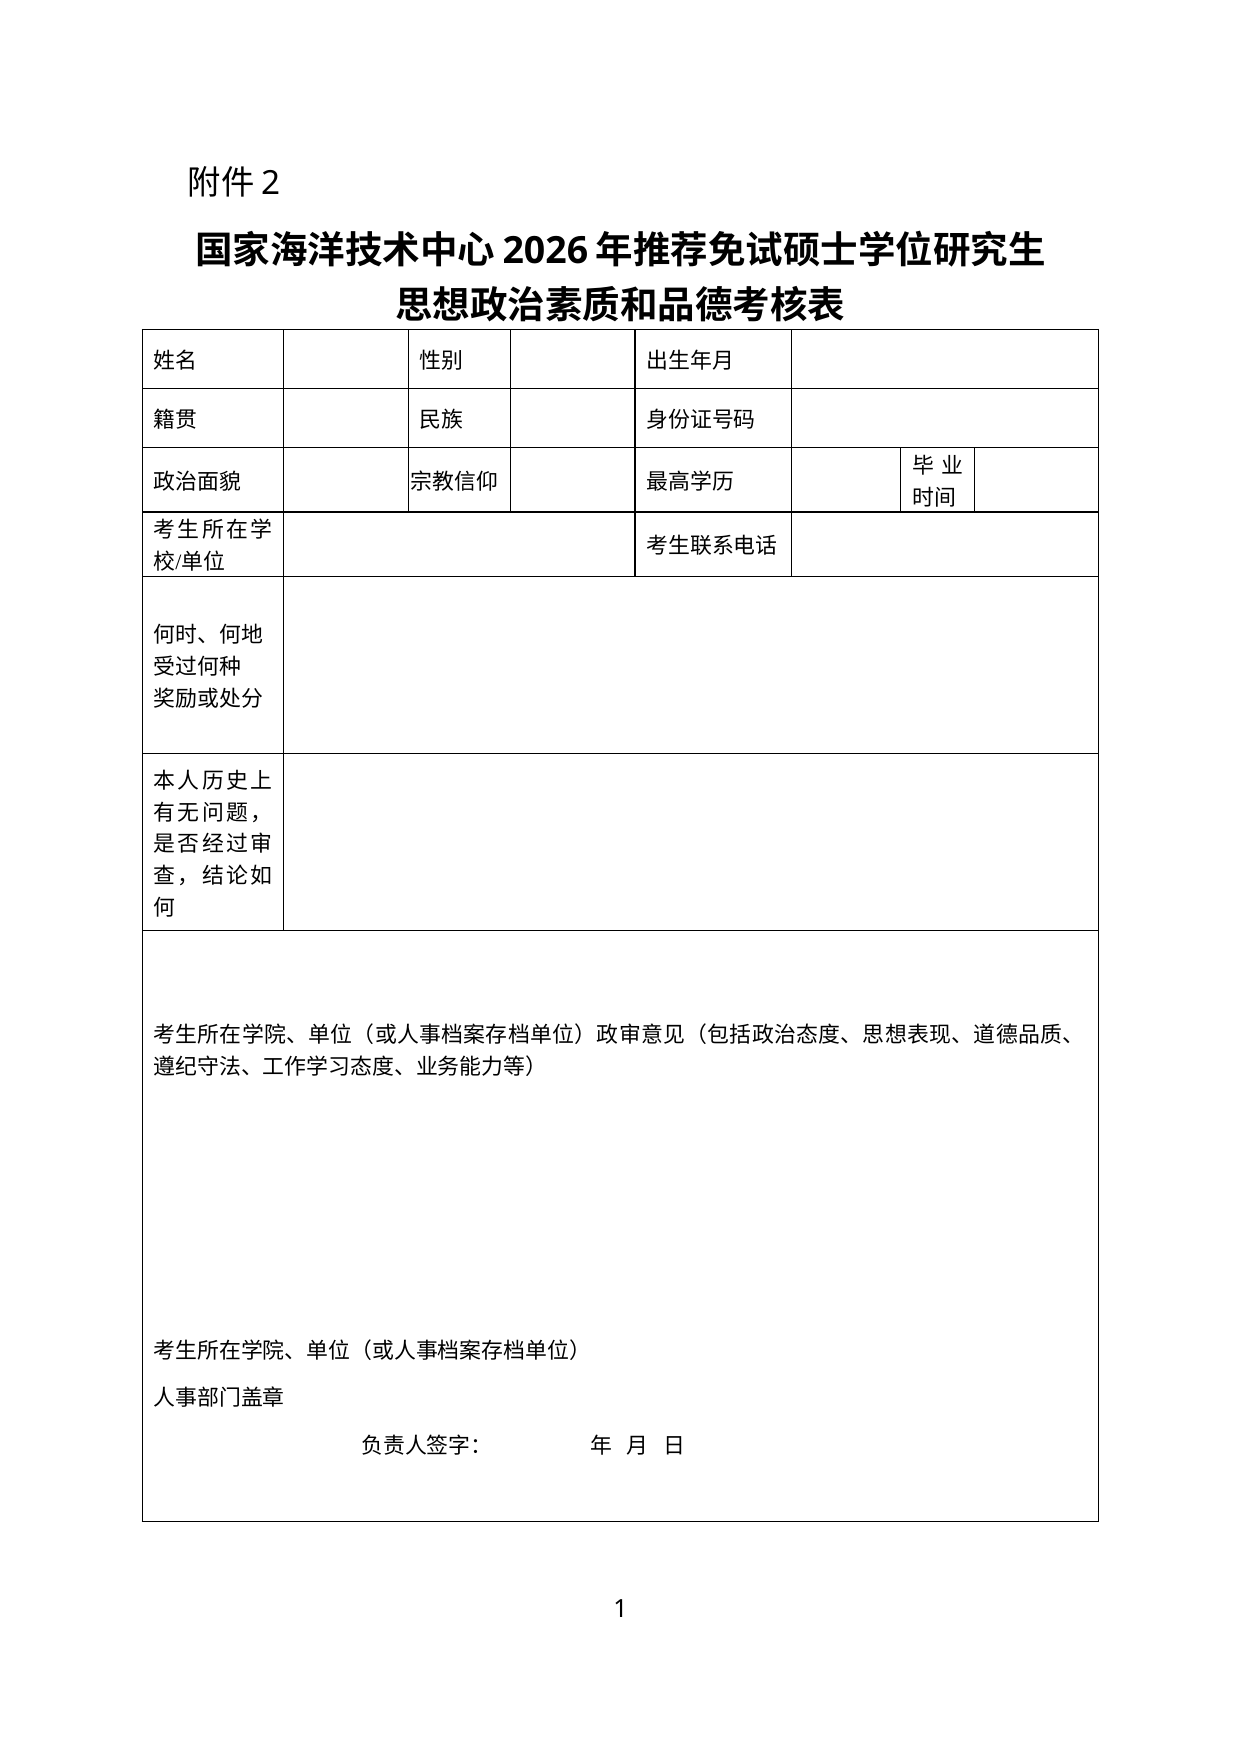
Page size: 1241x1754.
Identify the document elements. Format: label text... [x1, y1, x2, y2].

table_cell 政治面貌 [143, 448, 283, 511]
table_header [284, 330, 408, 388]
table_cell [284, 577, 1098, 753]
table_cell 籍贯 [143, 389, 283, 447]
table_cell 毕业时间 [901, 448, 974, 511]
table_cell 最高学历 [636, 448, 791, 511]
table_cell [284, 389, 408, 447]
table_cell 考生联系电话 [636, 513, 791, 576]
table_cell 本人历史上有无问题，是否经过审查，结论如何 [143, 754, 283, 930]
table_cell [284, 448, 408, 511]
table_cell [511, 448, 634, 511]
table_cell 民族 [409, 389, 510, 447]
table_cell 考生所在学校/单位 [143, 513, 283, 576]
table_cell 何时、何地 受过何种 奖励或处分 [143, 577, 283, 753]
table_cell [284, 513, 634, 576]
table_header 姓名 [143, 330, 283, 388]
table_cell [284, 754, 1098, 930]
text 附件2 [187, 156, 1053, 204]
table_header 性别 [409, 330, 510, 388]
table_cell [511, 389, 634, 447]
text 国家海洋技术中心2026年推荐免试硕士学位研究生思想政治素质和品德考核表 [187, 220, 1053, 329]
table_header [792, 330, 1098, 388]
table_cell [792, 448, 900, 511]
table_cell 考生所在学院、单位（或人事档案存档单位）政审意见（包括政治态度、思想表现、道德品质、遵纪守法、工作学习态度、业务能力等） 考生所在学院、单位（或人事档案存档单位） 人事部门盖章 负责人签字： 年 月 日 [143, 931, 1098, 1521]
table_cell 宗教信仰 [409, 448, 510, 511]
table_header 出生年月 [636, 330, 791, 388]
table_cell [792, 513, 1098, 576]
table_cell [975, 448, 1098, 511]
table_header [511, 330, 634, 388]
table_cell 身份证号码 [636, 389, 791, 447]
table_cell [792, 389, 1098, 447]
